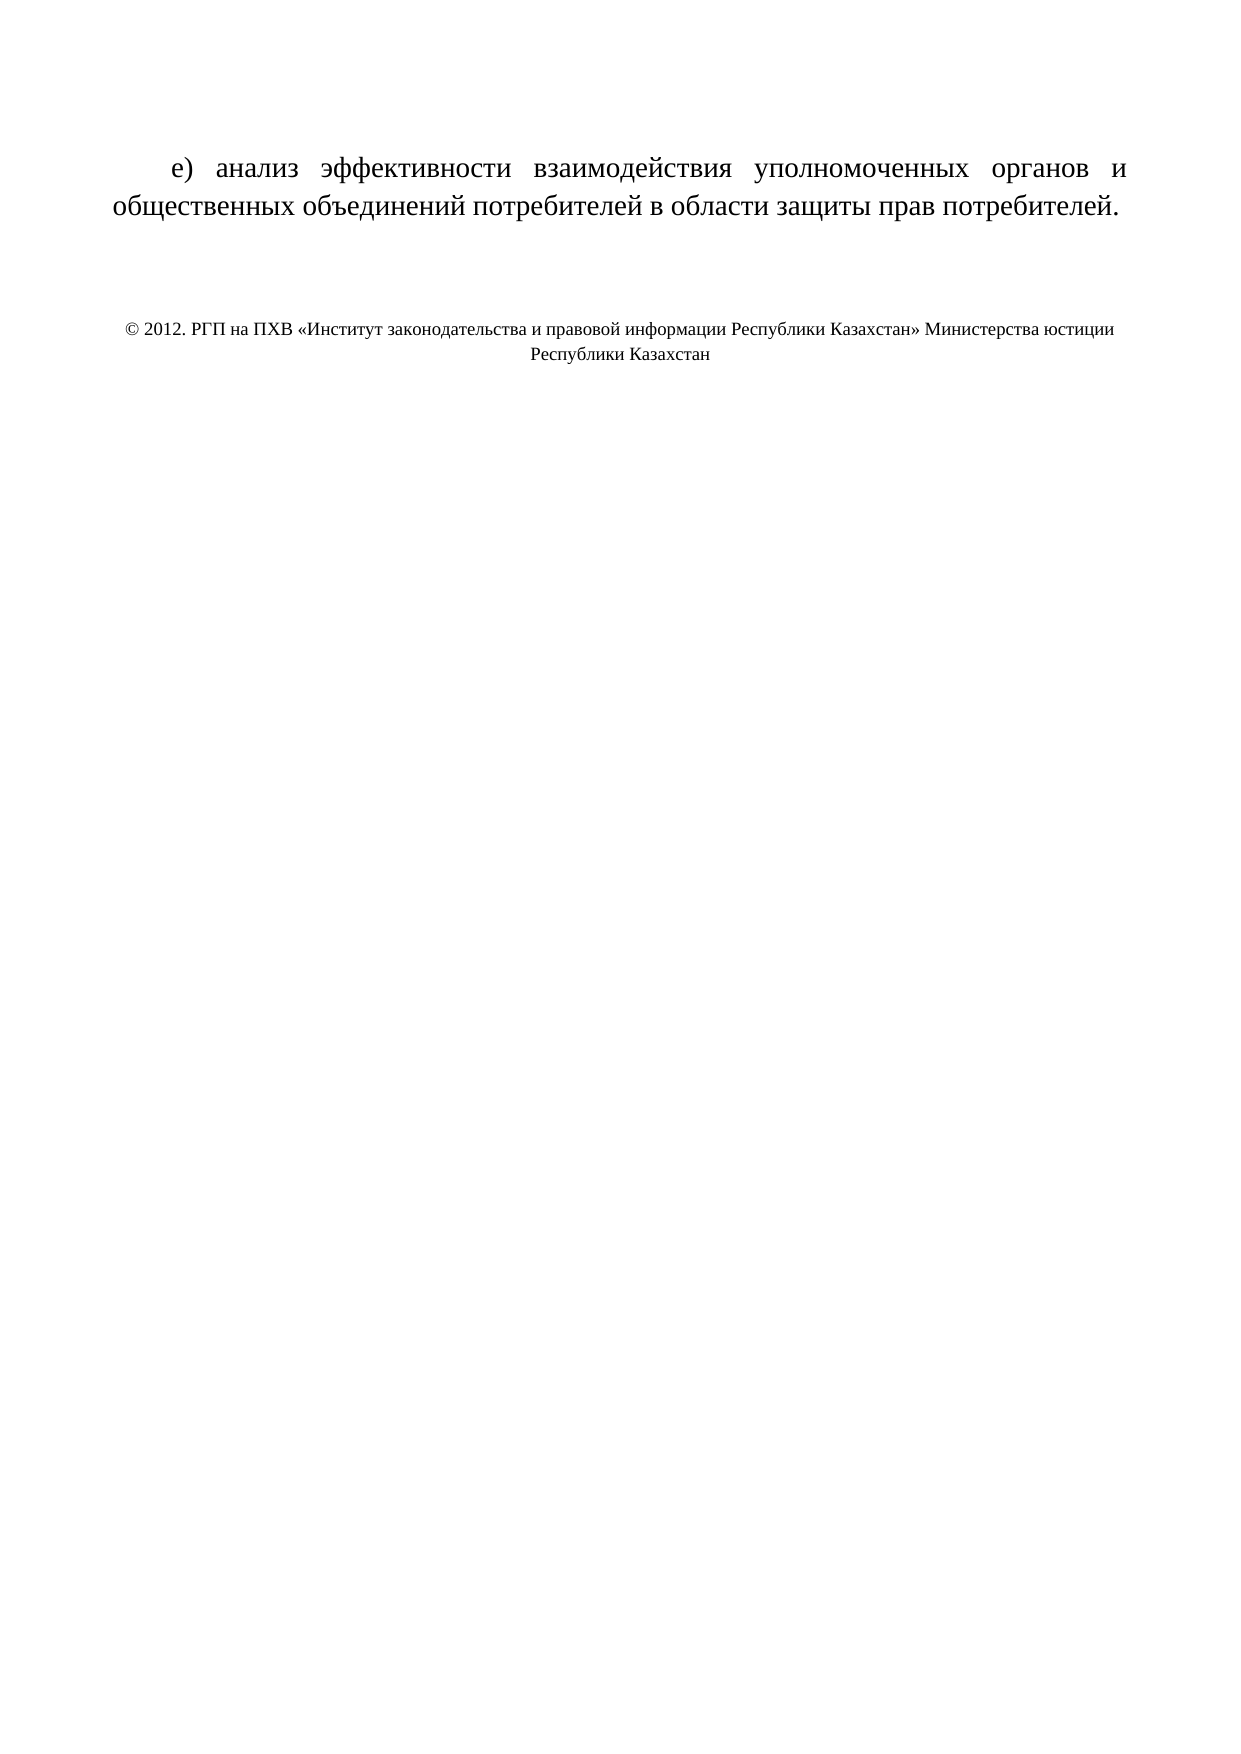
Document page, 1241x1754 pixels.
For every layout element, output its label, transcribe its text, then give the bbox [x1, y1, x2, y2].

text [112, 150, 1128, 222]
text © 2012. РГП на ПХВ «Институт законодательства и правовой информации Республики Казахстан» Министерства юстиции Республики Казахстан [112, 318, 1128, 364]
